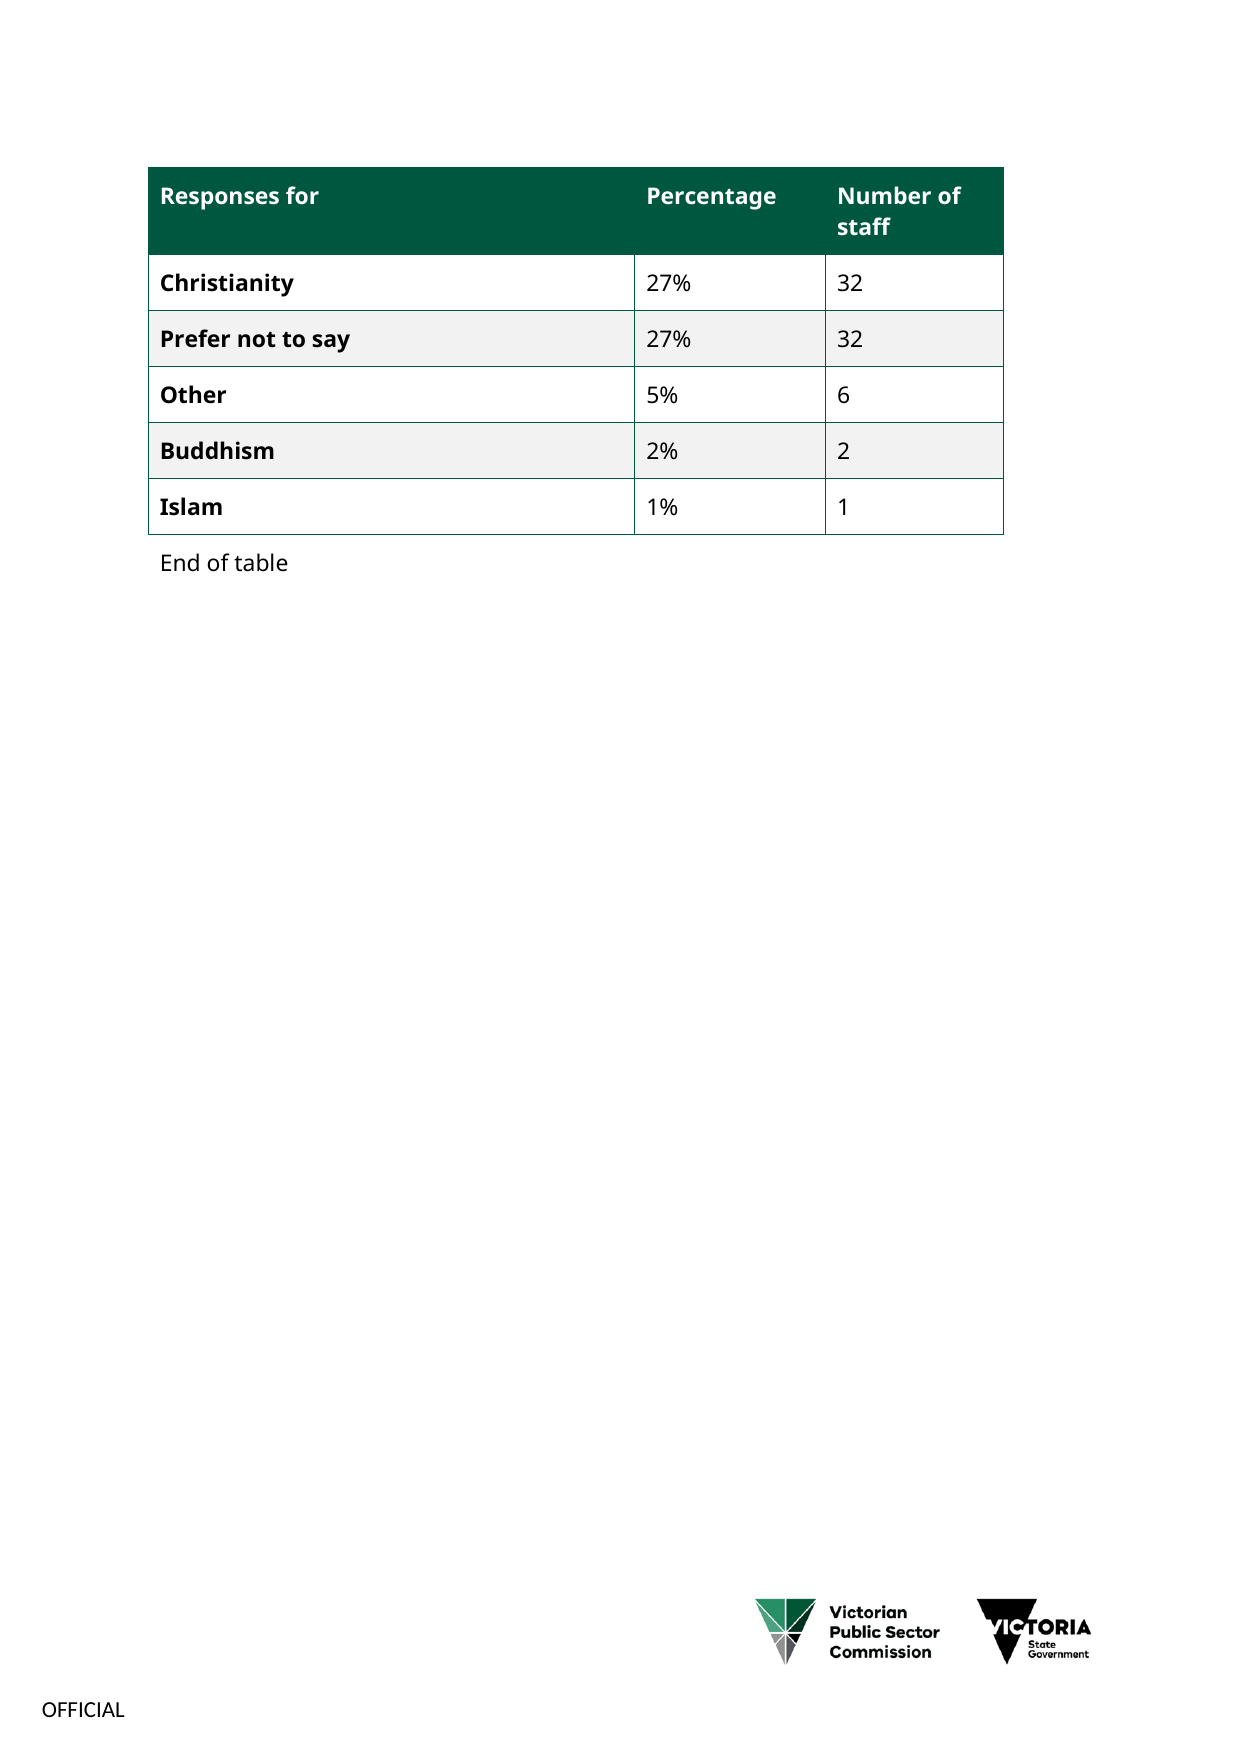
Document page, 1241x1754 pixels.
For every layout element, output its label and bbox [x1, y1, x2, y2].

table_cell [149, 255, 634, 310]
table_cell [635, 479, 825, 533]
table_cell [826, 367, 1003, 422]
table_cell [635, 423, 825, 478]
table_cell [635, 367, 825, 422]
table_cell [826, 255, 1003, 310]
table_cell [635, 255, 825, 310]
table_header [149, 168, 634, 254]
picture [754, 1598, 1093, 1666]
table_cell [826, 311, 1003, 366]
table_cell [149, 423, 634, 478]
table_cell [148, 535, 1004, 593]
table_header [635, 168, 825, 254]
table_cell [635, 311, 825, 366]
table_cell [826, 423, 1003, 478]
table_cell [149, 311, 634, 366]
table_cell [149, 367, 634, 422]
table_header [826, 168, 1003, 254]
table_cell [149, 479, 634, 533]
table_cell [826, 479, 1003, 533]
